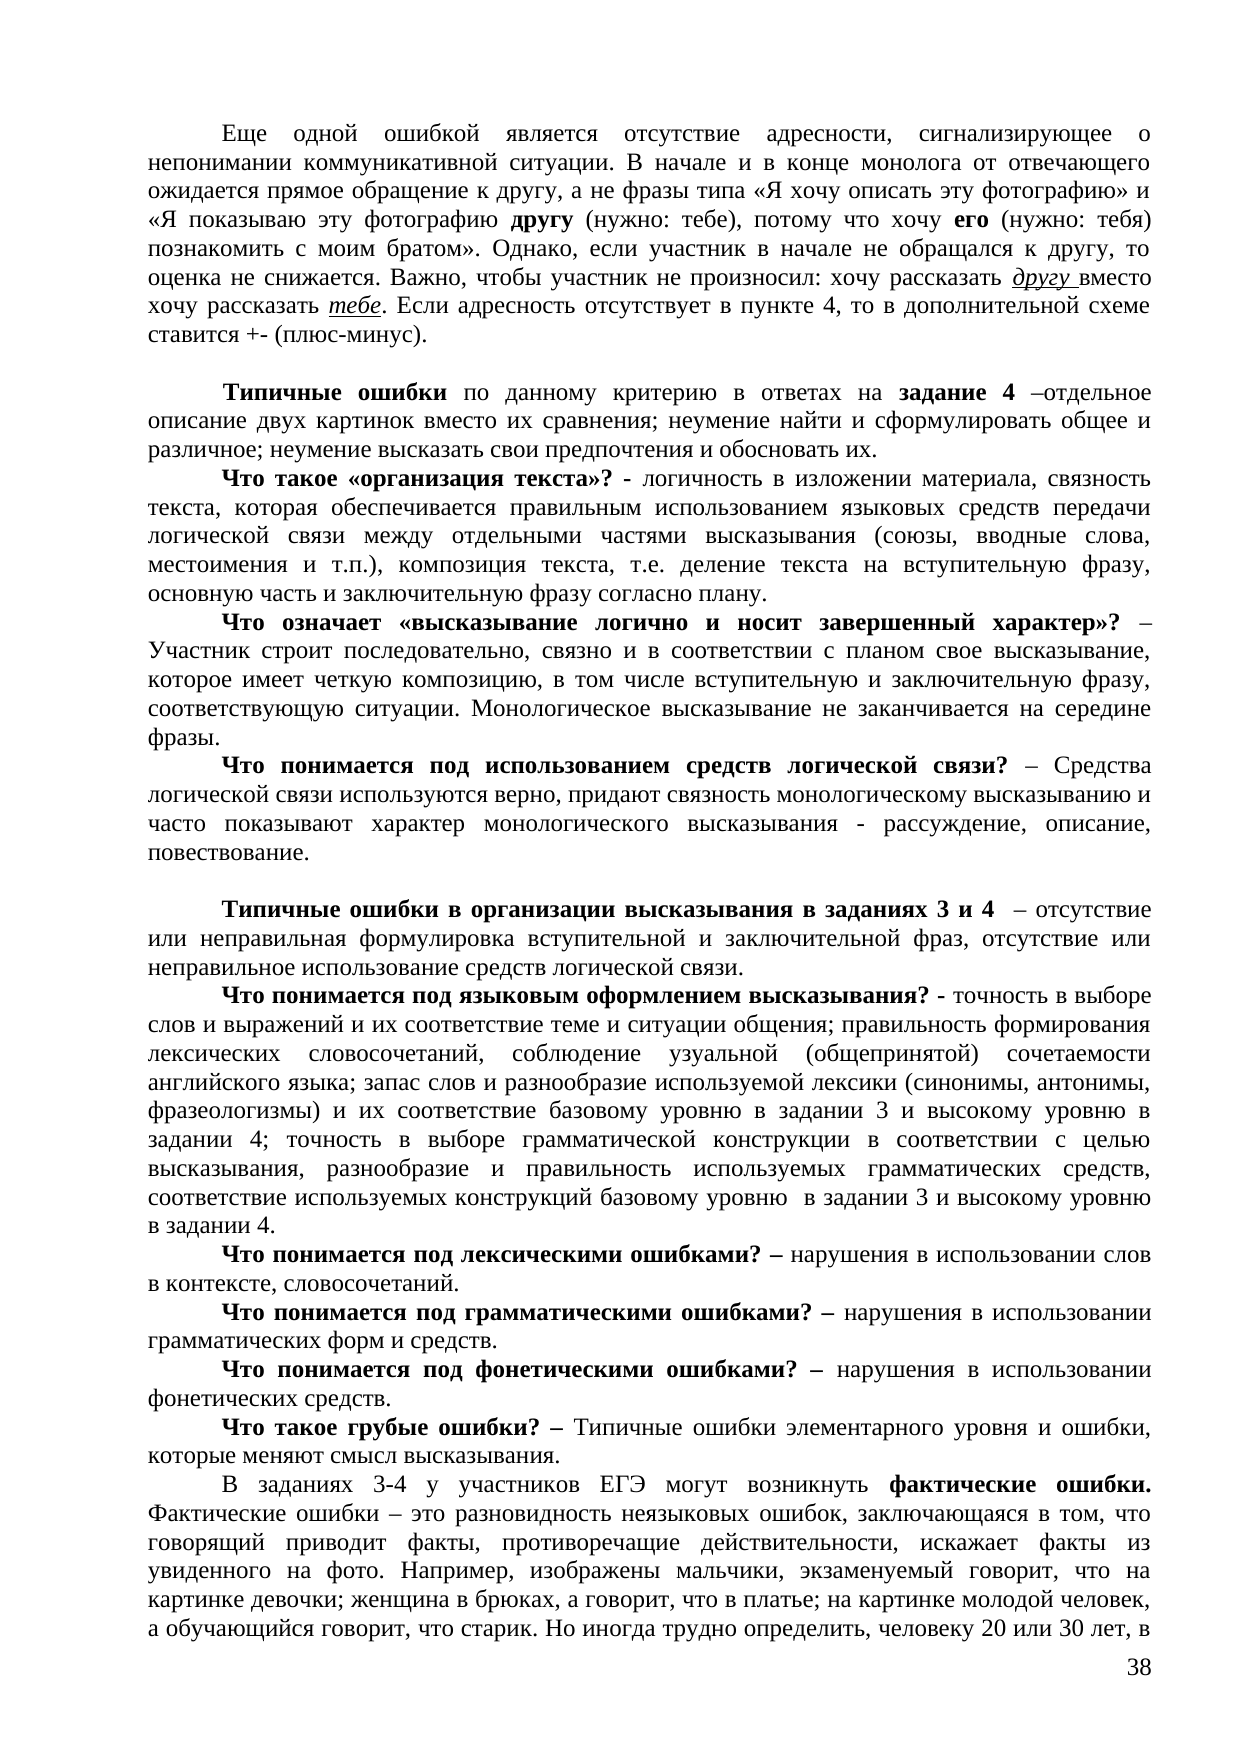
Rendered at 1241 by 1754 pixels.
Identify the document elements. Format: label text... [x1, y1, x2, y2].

text Что такое «организация текста»? - логичность в изложении материала, связность текста, которая обеспечивается правильным использованием языковых средств передачи логической связи между отдельными частями высказывания (союзы, вводные слова, местоимения и т.п.), композиция текста, т.е. деление текста на вступительную фразу, основную часть и заключительную фразу согласно плану. [148, 463, 1152, 607]
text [148, 1469, 1152, 1642]
text Что понимается под фонетическими ошибками? – нарушения в использовании фонетических средств. [148, 1354, 1152, 1412]
text Что понимается под использованием средств логической связи? – Средства логической связи используются верно, придают связность монологическому высказыванию и часто показывают характер монологического высказывания - рассуждение, описание, повествование. [148, 751, 1152, 866]
text Что понимается под грамматическими ошибками? – нарушения в использовании грамматических форм и средств. [148, 1297, 1152, 1354]
text Что понимается под лексическими ошибками? – нарушения в использовании слов в контексте, словосочетаний. [148, 1239, 1152, 1297]
text Типичные ошибки по данному критерию в ответах на задание 4 –отдельное описание двух картинок вместо их сравнения; неумение найти и сформулировать общее и различное; неумение высказать свои предпочтения и обосновать их. [148, 377, 1152, 463]
text Что такое грубые ошибки? – Типичные ошибки элементарного уровня и ошибки, которые меняют смысл высказывания. [148, 1412, 1152, 1469]
text Типичные ошибки в организации высказывания в заданиях 3 и 4 – отсутствие или неправильная формулировка вступительной и заключительной фраз, отсутствие или неправильное использование средств логической связи. [148, 894, 1152, 981]
text Что означает «высказывание логично и носит завершенный характер»? – Участник строит последовательно, связно и в соответствии с планом свое высказывание, которое имеет четкую композицию, в том числе вступительную и заключительную фразу, соответствующую ситуации. Монологическое высказывание не заканчивается на середине фразы. [148, 607, 1152, 751]
text Что понимается под языковым оформлением высказывания? - точность в выборе слов и выражений и их соответствие теме и ситуации общения; правильность формирования лексических словосочетаний, соблюдение узуальной (общепринятой) сочетаемости английского языка; запас слов и разнообразие используемой лексики (синонимы, антонимы, фразеологизмы) и их соответствие базовому уровню в задании 3 и высокому уровню в задании 4; точность в выборе грамматической конструкции в соответствии с целью высказывания, разнообразие и правильность используемых грамматических средств, соответствие используемых конструкций базовому уровню в задании 3 и высокому уровню в задании 4. [148, 981, 1152, 1239]
text Еще одной ошибкой является отсутствие адресности, сигнализирующее о непонимании коммуникативной ситуации. В начале и в конце монолога от отвечающего ожидается прямое обращение к другу, а не фразы типа «Я хочу описать эту фотографию» и «Я показываю эту фотографию другу (нужно: тебе), потому что хочу его (нужно: тебя) познакомить с моим братом». Однако, если участник в начале не обращался к другу, то оценка не снижается. Важно, чтобы участник не произносил: хочу рассказать другу вместо хочу рассказать тебе. Если адресность отсутствует в пункте 4, то в дополнительной схеме ставится +- (плюс-минус). [148, 118, 1152, 348]
